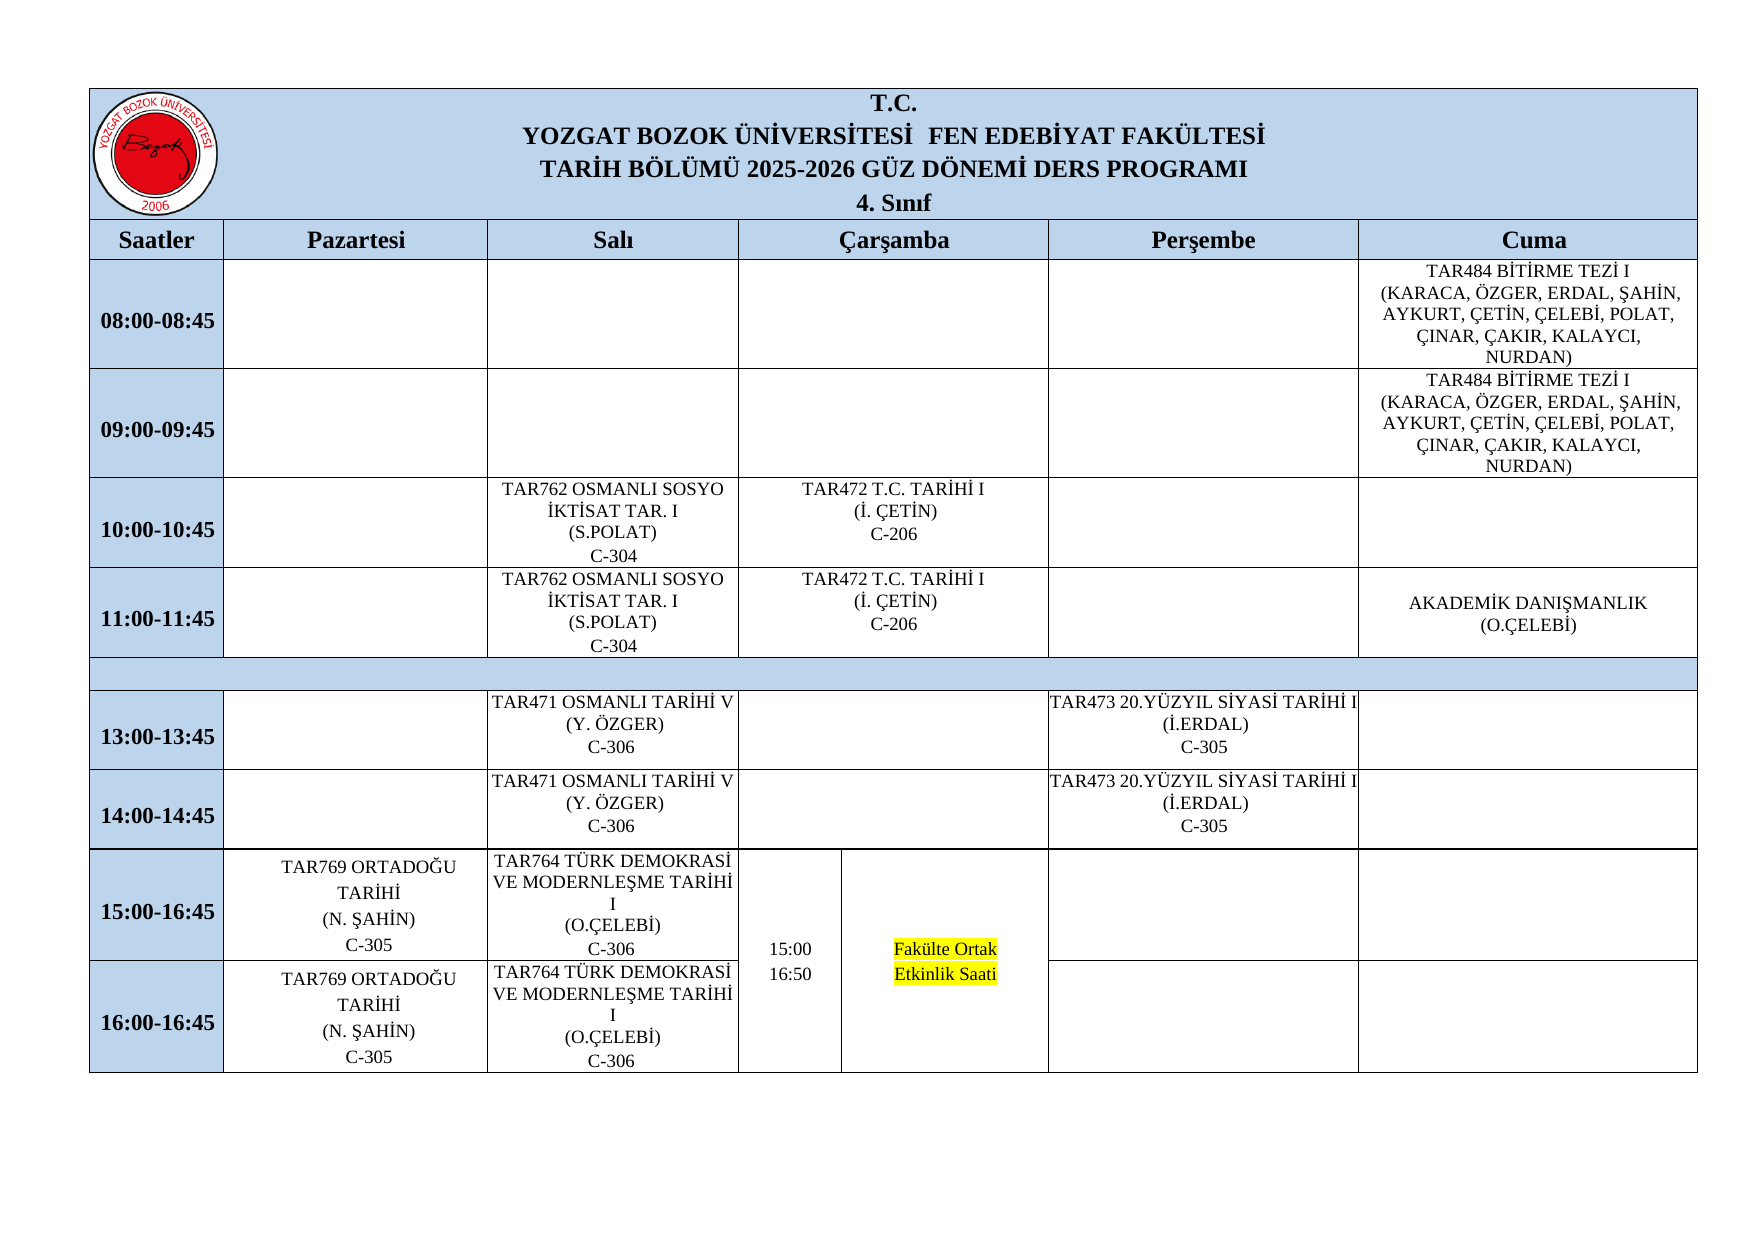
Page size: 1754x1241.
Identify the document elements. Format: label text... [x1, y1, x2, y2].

table_header T.C. YOZGAT BOZOK ÜNİVERSİTESİ FEN EDEBİYAT FAKÜLTESİ TARİH BÖLÜMÜ 2025-2026 GÜZ DÖNEMİ DERS PROGRAMI 4. Sınıf [222, 89, 1697, 219]
table_cell [224, 260, 487, 368]
table_cell [1359, 478, 1697, 567]
table_cell Pazartesi [224, 220, 487, 259]
table_cell 08:00-08:45 [90, 260, 223, 368]
table_cell 14:00-14:45 [90, 770, 223, 848]
table_cell TAR769 ORTADOĞU TARİHİ (N. ŞAHİN) C-305 [224, 961, 487, 1072]
table_cell TAR472 T.C. TARİHİ I (İ. ÇETİN) C-206 [739, 478, 1048, 567]
table_cell TAR471 OSMANLI TARİHİ V (Y. ÖZGER) C-306 [488, 691, 738, 769]
table_cell TAR484 BİTİRME TEZİ I (KARACA, ÖZGER, ERDAL, ŞAHİN, AYKURT, ÇETİN, ÇELEBİ, POLAT, ÇINAR, ÇAKIR, KALAYCI, NURDAN) [1359, 369, 1697, 477]
table_cell Saatler [90, 220, 223, 259]
picture [88, 87, 222, 220]
table_cell [739, 369, 1048, 477]
table_cell [224, 369, 487, 477]
table_cell TAR473 20.YÜZYIL SİYASİ TARİHİ I (İ.ERDAL) C-305 [1049, 770, 1358, 848]
table_cell [224, 770, 487, 848]
table_cell TAR769 ORTADOĞU TARİHİ (N. ŞAHİN) C-305 [224, 850, 487, 960]
table_cell TAR471 OSMANLI TARİHİ V (Y. ÖZGER) C-306 [488, 770, 738, 848]
table_cell [739, 770, 1048, 848]
table_cell AKADEMİK DANIŞMANLIK (O.ÇELEBİ) [1359, 568, 1697, 657]
table_cell TAR484 BİTİRME TEZİ I (KARACA, ÖZGER, ERDAL, ŞAHİN, AYKURT, ÇETİN, ÇELEBİ, POLAT, ÇINAR, ÇAKIR, KALAYCI, NURDAN) [1359, 260, 1697, 368]
table_cell Fakülte Ortak Etkinlik Saati [842, 850, 1048, 1072]
table_cell [1049, 369, 1358, 477]
table_cell 15:00 16:50 [739, 850, 841, 1072]
table_cell [1359, 850, 1697, 960]
table_cell 10:00-10:45 [90, 478, 223, 567]
table_cell TAR764 TÜRK DEMOKRASİ VE MODERNLEŞME TARİHİ I (O.ÇELEBİ) C-306 [488, 850, 738, 960]
table_cell [488, 369, 738, 477]
table_cell [488, 260, 738, 368]
table_cell [90, 658, 1697, 690]
table_cell [1049, 961, 1358, 1072]
table_cell Salı [488, 220, 738, 259]
table_cell [1359, 770, 1697, 848]
table_cell 16:00-16:45 [90, 961, 223, 1072]
table_cell [1049, 260, 1358, 368]
table_cell Çarşamba [739, 220, 1048, 259]
table_cell [739, 260, 1048, 368]
table_cell TAR473 20.YÜZYIL SİYASİ TARİHİ I (İ.ERDAL) C-305 [1049, 691, 1358, 769]
table_cell 11:00-11:45 [90, 568, 223, 657]
table_cell [1359, 961, 1697, 1072]
table_cell [739, 691, 1048, 769]
table_cell [1049, 568, 1358, 657]
table_cell Perşembe [1049, 220, 1358, 259]
table_cell [1359, 691, 1697, 769]
table_cell [224, 691, 487, 769]
table_cell TAR764 TÜRK DEMOKRASİ VE MODERNLEŞME TARİHİ I (O.ÇELEBİ) C-306 [488, 961, 738, 1072]
table_cell 15:00-16:45 [90, 850, 223, 960]
table_cell [1049, 850, 1358, 960]
table_cell 13:00-13:45 [90, 691, 223, 769]
table_cell 09:00-09:45 [90, 369, 223, 477]
table_cell Cuma [1359, 220, 1697, 259]
table_cell TAR472 T.C. TARİHİ I (İ. ÇETİN) C-206 [739, 568, 1048, 657]
table_cell TAR762 OSMANLI SOSYO İKTİSAT TAR. I (S.POLAT) C-304 [488, 568, 738, 657]
table_cell [224, 478, 487, 567]
table_cell [224, 568, 487, 657]
table_cell [1049, 478, 1358, 567]
table_cell TAR762 OSMANLI SOSYO İKTİSAT TAR. I (S.POLAT) C-304 [488, 478, 738, 567]
